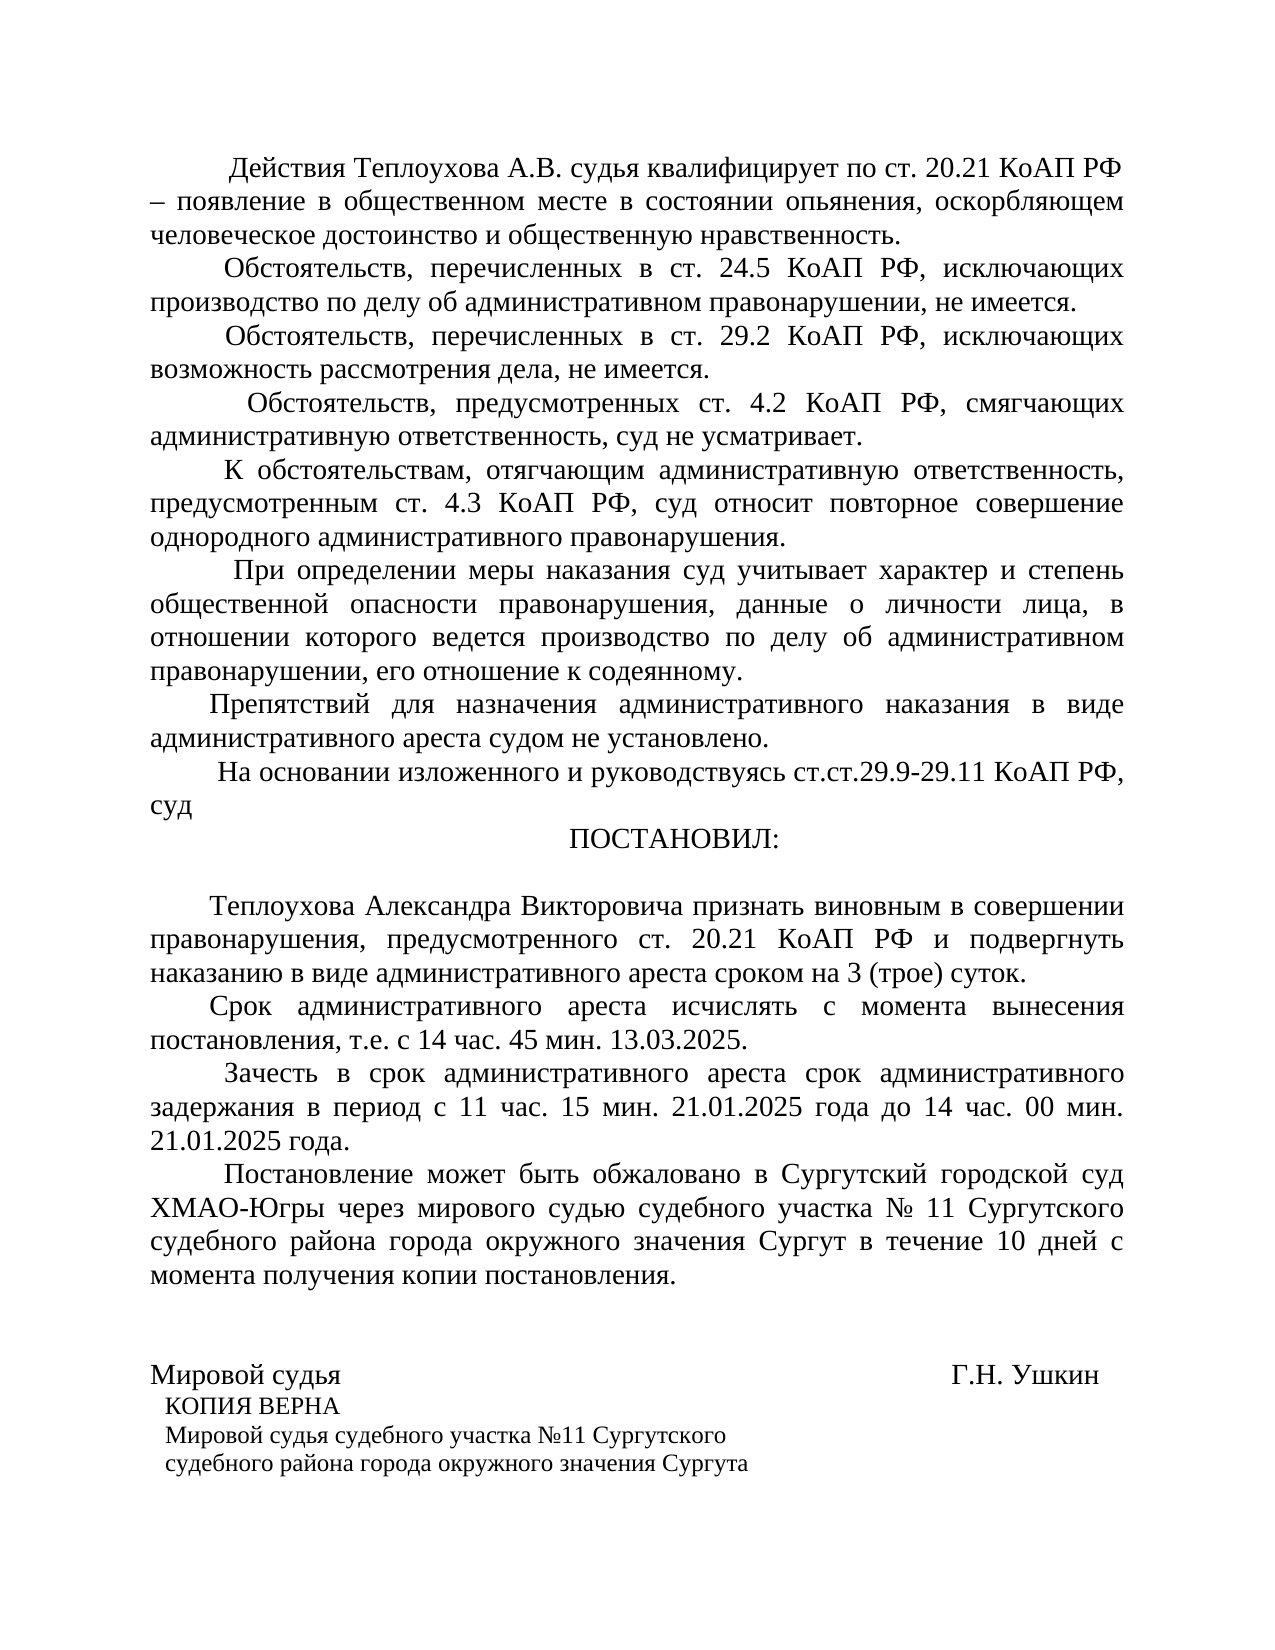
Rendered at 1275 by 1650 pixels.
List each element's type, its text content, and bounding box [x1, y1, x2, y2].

text Обстоятельств, перечисленных в ст. 24.5 КоАП РФ, исключающих производство по делу об административном правонарушении, не имеется. [150, 251, 1125, 318]
text Обстоятельств, перечисленных в ст. 29.2 КоАП РФ, исключающих возможность рассмотрения дела, не имеется. [150, 318, 1125, 385]
text Действия Теплоухова А.В. судья квалифицирует по ст. 20.21 КоАП РФ – появление в общественном месте в состоянии опьянения, оскорбляющем человеческое достоинство и общественную нравственность. [150, 150, 1125, 251]
text Мировой судья Г.Н. Ушкин [150, 1357, 1125, 1391]
text Зачесть в срок административного ареста срок административного задержания в период с 11 час. 15 мин. 21.01.2025 года до 14 час. 00 мин. 21.01.2025 года. [150, 1056, 1125, 1156]
text судебного района города окружного значения Сургута [150, 1448, 1125, 1477]
text К обстоятельствам, отягчающим административную ответственность, предусмотренным ст. 4.3 КоАП РФ, суд относит повторное совершение однородного административного правонарушения. [150, 452, 1125, 552]
text КОПИЯ ВЕРНА [150, 1391, 1125, 1420]
text При определении меры наказания суд учитывает характер и степень общественной опасности правонарушения, данные о личности лица, в отношении которого ведется производство по делу об административном правонарушении, его отношение к содеянному. [150, 552, 1125, 687]
text Срок административного ареста исчислять с момента вынесения постановления, т.е. с 14 час. 45 мин. 13.03.2025. [150, 988, 1125, 1056]
text Обстоятельств, предусмотренных ст. 4.2 КоАП РФ, смягчающих административную ответственность, суд не усматривает. [150, 385, 1125, 452]
text Теплоухова Александра Викторовича признать виновным в совершении правонарушения, предусмотренного ст. 20.21 КоАП РФ и подвергнуть наказанию в виде административного ареста сроком на 3 (трое) суток. [150, 888, 1125, 988]
text Мировой судья судебного участка №11 Сургутского [150, 1420, 1125, 1448]
text Постановление может быть обжаловано в Сургутский городской суд ХМАО-Югры через мирового судью судебного участка № 11 Сургутского судебного района города окружного значения Сургут в течение 10 дней с момента получения копии постановления. [150, 1156, 1125, 1290]
text ПОСТАНОВИЛ: [150, 821, 1125, 854]
text На основании изложенного и руководствуясь ст.ст.29.9-29.11 КоАП РФ, суд [150, 754, 1125, 821]
text Препятствий для назначения административного наказания в виде административного ареста судом не установлено. [150, 687, 1125, 754]
